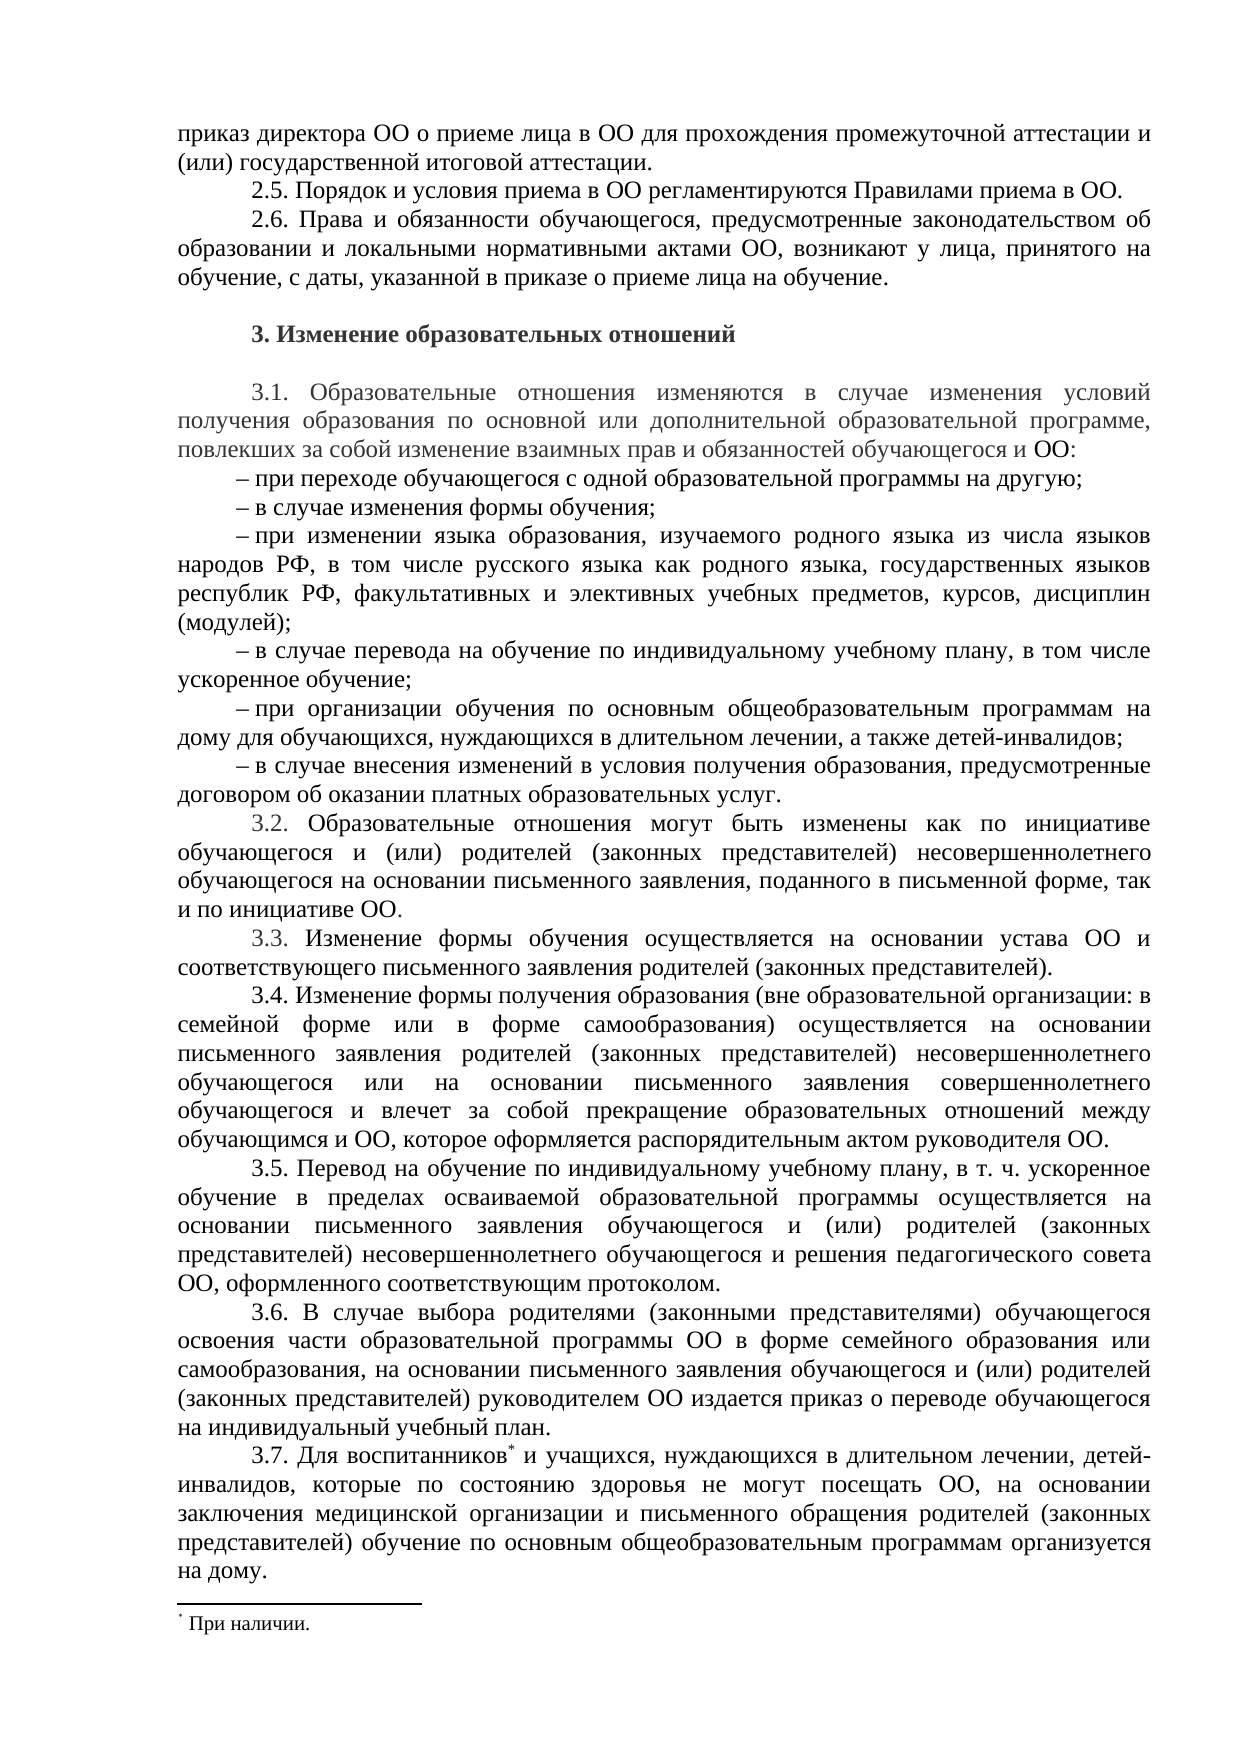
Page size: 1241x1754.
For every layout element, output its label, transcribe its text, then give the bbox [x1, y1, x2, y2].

text 2.6. Права и обязанности обучающегося, предусмотренные законодательством об образовании и локальными нормативными актами ОО, возникают у лица, принятого на обучение, с даты, указанной в приказе о приеме лица на обучение. [177, 204, 1152, 291]
text 3. Изменение образовательных отношений [177, 319, 1152, 348]
text 3.7. Для воспитанников* и учащихся, нуждающихся в длительном лечении, детей-инвалидов, которые по состоянию здоровья не могут посещать ОО, на основании заключения медицинской организации и письменного обращения родителей (законных представителей) обучение по основным общеобразовательным программам организуется на дому. [177, 1441, 1152, 1584]
text 3.4. Изменение формы получения образования (вне образовательной организации: в семейной форме или в форме самообразования) осуществляется на основании письменного заявления родителей (законных представителей) несовершеннолетнего обучающегося или на основании письменного заявления совершеннолетнего обучающегося и влечет за собой прекращение образовательных отношений между обучающимся и ОО, которое оформляется распорядительным актом руководителя ОО. [177, 981, 1152, 1153]
text 3.2. Образовательные отношения могут быть изменены как по инициативе обучающегося и (или) родителей (законных представителей) несовершеннолетнего обучающегося на основании письменного заявления, поданного в письменной форме, так и по инициативе ОО. [177, 808, 1152, 923]
text – при изменении языка образования, изучаемого родного языка из числа языков народов РФ, в том числе русского языка как родного языка, государственных языков республик РФ, факультативных и элективных учебных предметов, курсов, дисциплин (модулей); [177, 521, 1152, 636]
text – в случае внесения изменений в условия получения образования, предусмотренные договором об оказании платных образовательных услуг. [177, 751, 1152, 808]
text 3.5. Перевод на обучение по индивидуальному учебному плану, в т. ч. ускоренное обучение в пределах осваиваемой образовательной программы осуществляется на основании письменного заявления обучающегося и (или) родителей (законных представителей) несовершеннолетнего обучающегося и решения педагогического совета ОО, оформленного соответствующим протоколом. [177, 1153, 1152, 1297]
text 2.5. Порядок и условия приема в ОО регламентируются Правилами приема в ОО. [606, 176, 1152, 204]
text – при переходе обучающегося с одной образовательной программы на другую; [177, 463, 1152, 492]
text 3.1. Образовательные отношения изменяются в случае изменения условий получения образования по основной или дополнительной образовательной программе, повлекших за собой изменение взаимных прав и обязанностей обучающегося и ОО: [177, 377, 1152, 463]
text – в случае изменения формы обучения; [177, 492, 1152, 521]
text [177, 118, 1152, 176]
text 3.3. Изменение формы обучения осуществляется на основании устава ОО и соответствующего письменного заявления родителей (законных представителей). [177, 923, 1152, 981]
text – при организации обучения по основным общеобразовательным программам на дому для обучающихся, нуждающихся в длительном лечении, а также детей-инвалидов; [177, 693, 1152, 751]
text 3.6. В случае выбора родителями (законными представителями) обучающегося освоения части образовательной программы ОО в форме семейного образования или самообразования, на основании письменного заявления обучающегося и (или) родителей (законных представителей) руководителем ОО издается приказ о переводе обучающегося на индивидуальный учебный план. [177, 1297, 1152, 1441]
text – в случае перевода на обучение по индивидуальному учебному плану, в том числе ускоренное обучение; [177, 636, 1152, 693]
